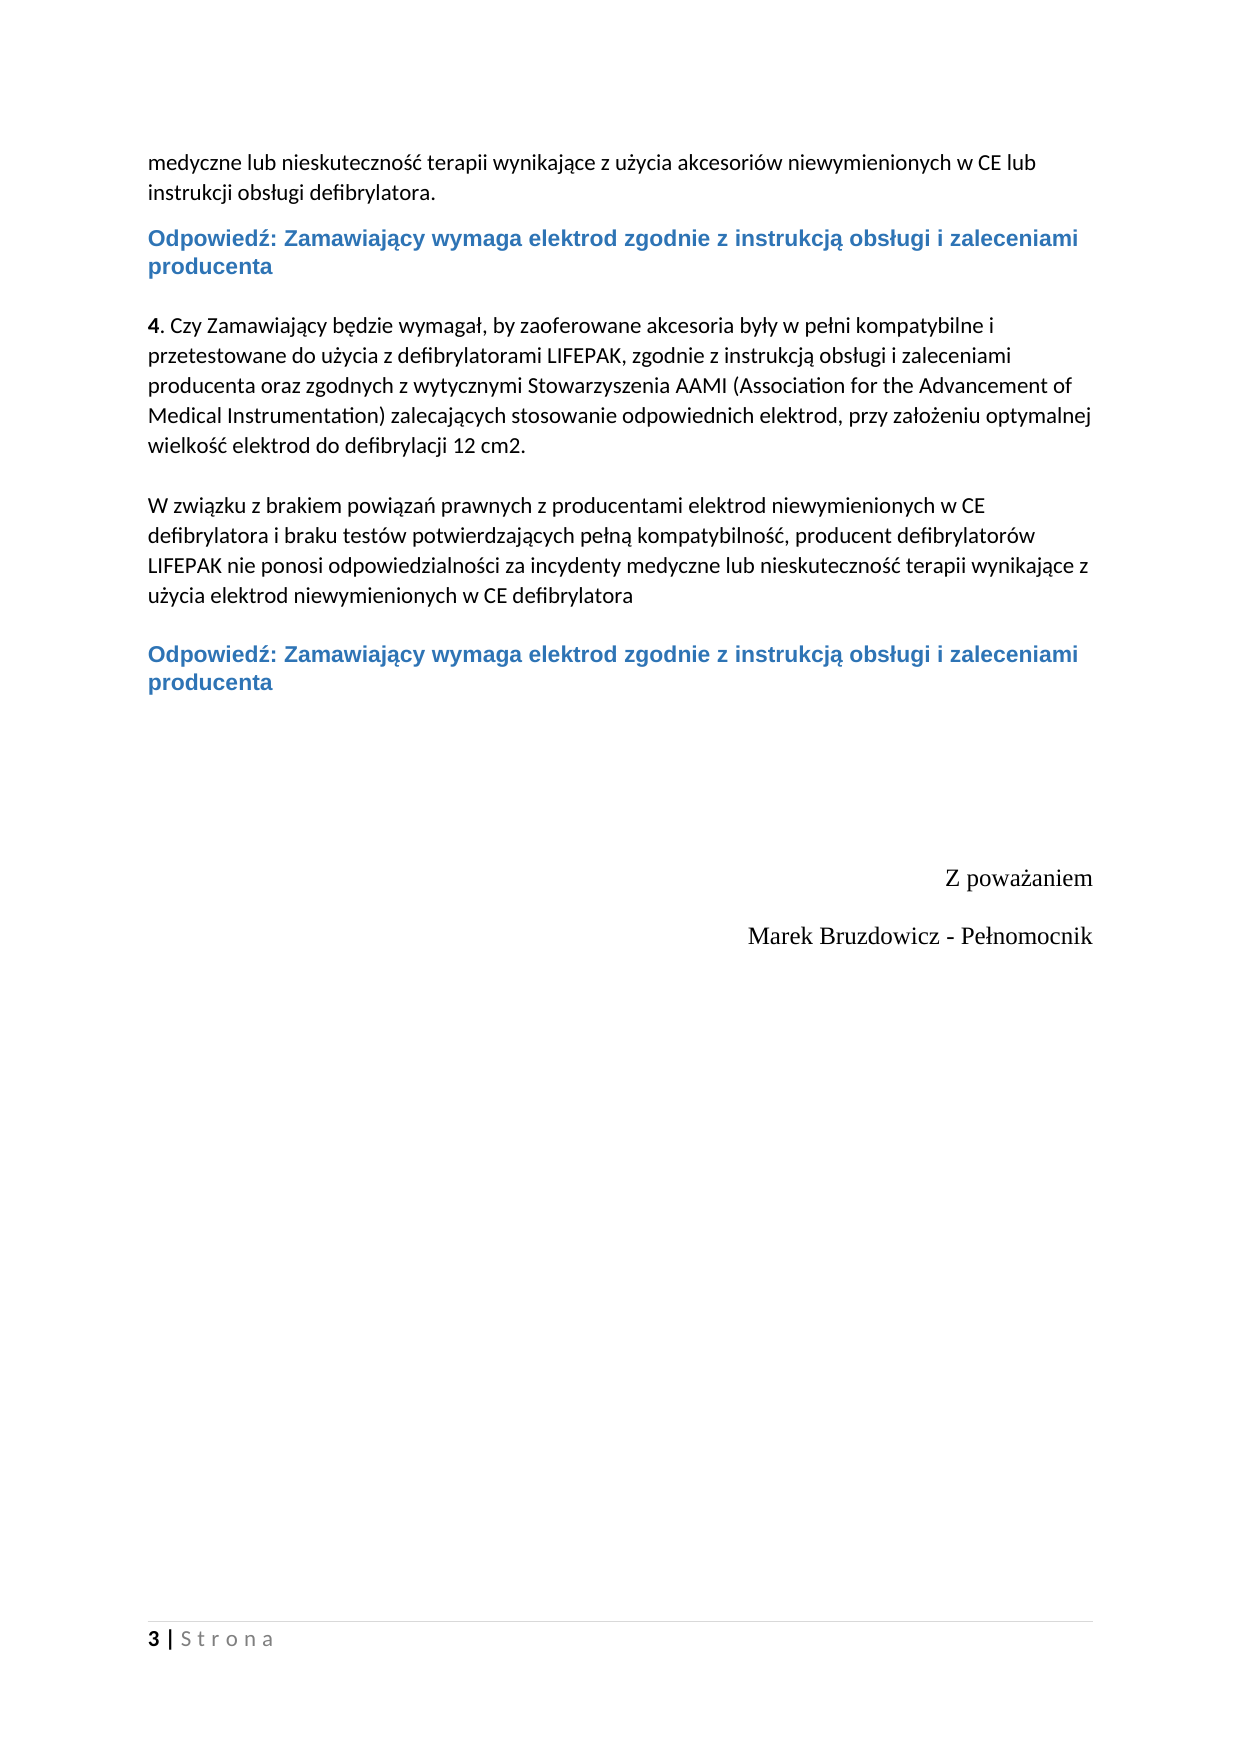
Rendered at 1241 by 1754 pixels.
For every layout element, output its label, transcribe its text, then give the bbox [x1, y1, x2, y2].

text Z poważaniem [229, 863, 1093, 892]
text 4. Czy Zamawiający będzie wymagał, by zaoferowane akcesoria były w pełni kompatybilne i przetestowane do użycia z defibrylatorami LIFEPAK, zgodnie z instrukcją obsługi i zaleceniami producenta oraz zgodnych z wytycznymi Stowarzyszenia AAMI (Association for the Advancement of Medical Instrumentation) zalecających stosowanie odpowiednich elektrod, przy założeniu optymalnej wielkość elektrod do defibrylacji 12 cm2. [148, 311, 1093, 459]
text Odpowiedź: Zamawiający wymaga elektrod zgodnie z instrukcją obsługi i zaleceniami producenta [148, 225, 1093, 279]
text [148, 148, 1093, 206]
text Odpowiedź: Zamawiający wymaga elektrod zgodnie z instrukcją obsługi i zaleceniami producenta [148, 641, 1093, 696]
text W związku z brakiem powiązań prawnych z producentami elektrod niewymienionych w CE defibrylatora i braku testów potwierdzających pełną kompatybilność, producent defibrylatorów LIFEPAK nie ponosi odpowiedzialności za incydenty medyczne lub nieskuteczność terapii wynikające z użycia elektrod niewymienionych w CE defibrylatora [148, 491, 1093, 609]
text Marek Bruzdowicz - Pełnomocnik [229, 921, 1093, 949]
